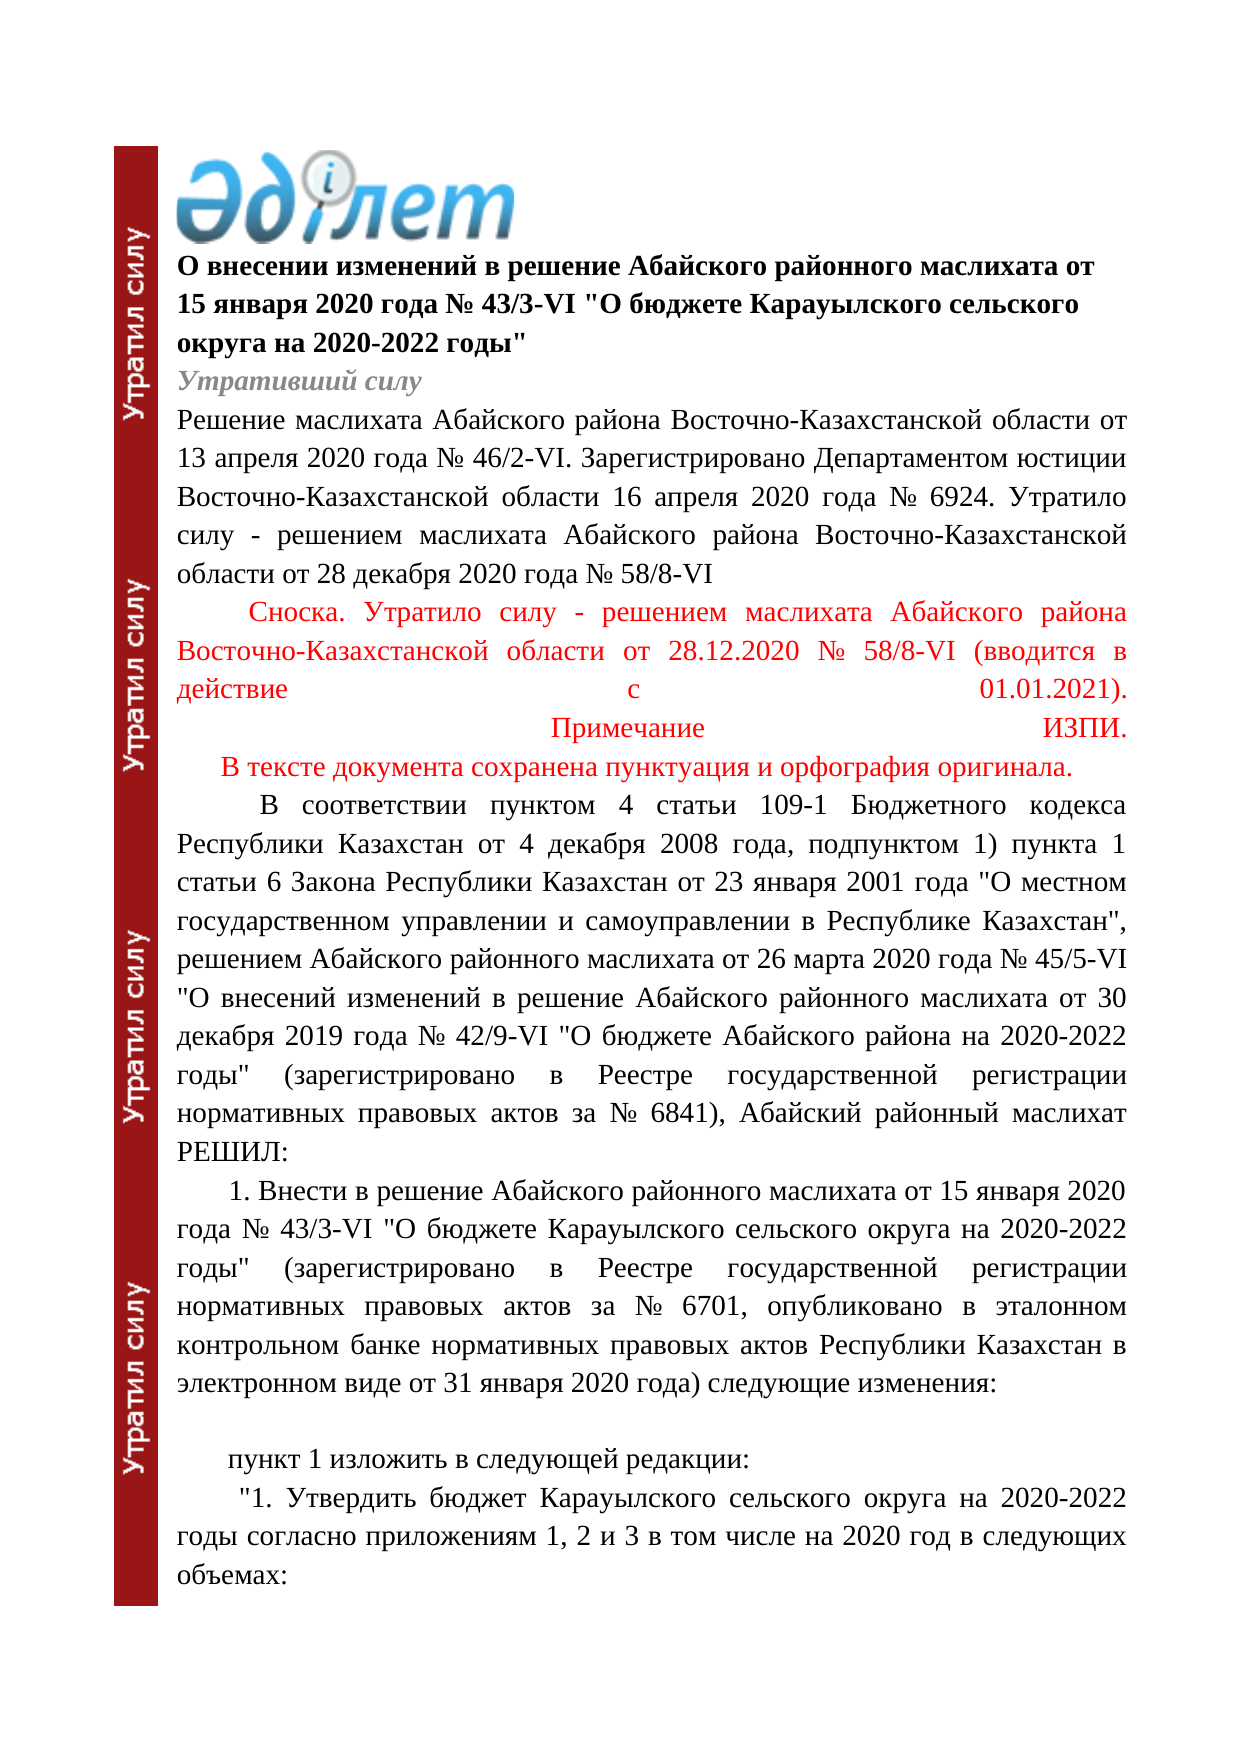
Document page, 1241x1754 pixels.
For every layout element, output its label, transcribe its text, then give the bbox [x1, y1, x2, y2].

picture [114, 1399, 158, 1441]
text пункт 1 изложить в следующей редакции: [112, 1441, 1128, 1475]
text 1. Внести в решение Абайского районного маслихата от 15 января 2020 года № 43/3-VI "О бюджете Карауылского сельского округа на 2020-2022 годы" (зарегистрировано в Реестре государственной регистрации нормативных правовых актов за № 6701, опубликовано в эталонном контрольном банке нормативных правовых актов Республики Казахстан в электронном виде от 31 января 2020 года) следующие изменения: [112, 1173, 1128, 1399]
picture [176, 150, 515, 244]
text Утративший силу [112, 363, 1128, 397]
text В соответствии пунктом 4 статьи 109-1 Бюджетного кодекса Республики Казахстан от 4 декабря 2008 года, подпунктом 1) пункта 1 статьи 6 Закона Республики Казахстан от 23 января 2001 года "О местном государственном управлении и самоуправлении в Республике Казахстан", решением Абайского районного маслихата от 26 марта 2020 года № 45/5-VI "О внесений изменений в решение Абайского районного маслихата от 30 декабря 2019 года № 42/9-VI "О бюджете Абайского района на 2020-2022 годы" (зарегистрировано в Реестре государственной регистрации нормативных правовых актов за № 6841), Абайский районный маслихат РЕШИЛ: [112, 787, 1128, 1168]
picture [114, 1475, 158, 1480]
picture [114, 782, 158, 787]
picture [114, 146, 158, 248]
picture [114, 589, 158, 594]
picture [114, 358, 158, 363]
picture [114, 397, 158, 402]
text Сноска. Утратило силу - решением маслихата Абайского района Восточно-Казахстанской области от 28.12.2020 № 58/8-VI (вводится в действие с 01.01.2021). Примечание ИЗПИ. В тексте документа сохранена пунктуация и орфография оригинала. [112, 594, 1128, 782]
text О внесении изменений в решение Абайского районного маслихата от 15 января 2020 года № 43/3-VI "О бюджете Карауылского сельского округа на 2020-2022 годы" [112, 248, 1128, 358]
text "1. Утвердить бюджет Карауылского сельского округа на 2020-2022 годы согласно приложениям 1, 2 и 3 в том числе на 2020 год в следующих объемах: [112, 1480, 1128, 1590]
picture [114, 1168, 158, 1173]
text Решение маслихата Абайского района Восточно-Казахстанской области от 13 апреля 2020 года № 46/2-VI. Зарегистрировано Департаментом юстиции Восточно-Казахстанской области 16 апреля 2020 года № 6924. Утратило силу - решением маслихата Абайского района Восточно-Казахстанской области от 28 декабря 2020 года № 58/8-VI [112, 402, 1128, 589]
picture [114, 1590, 158, 1606]
